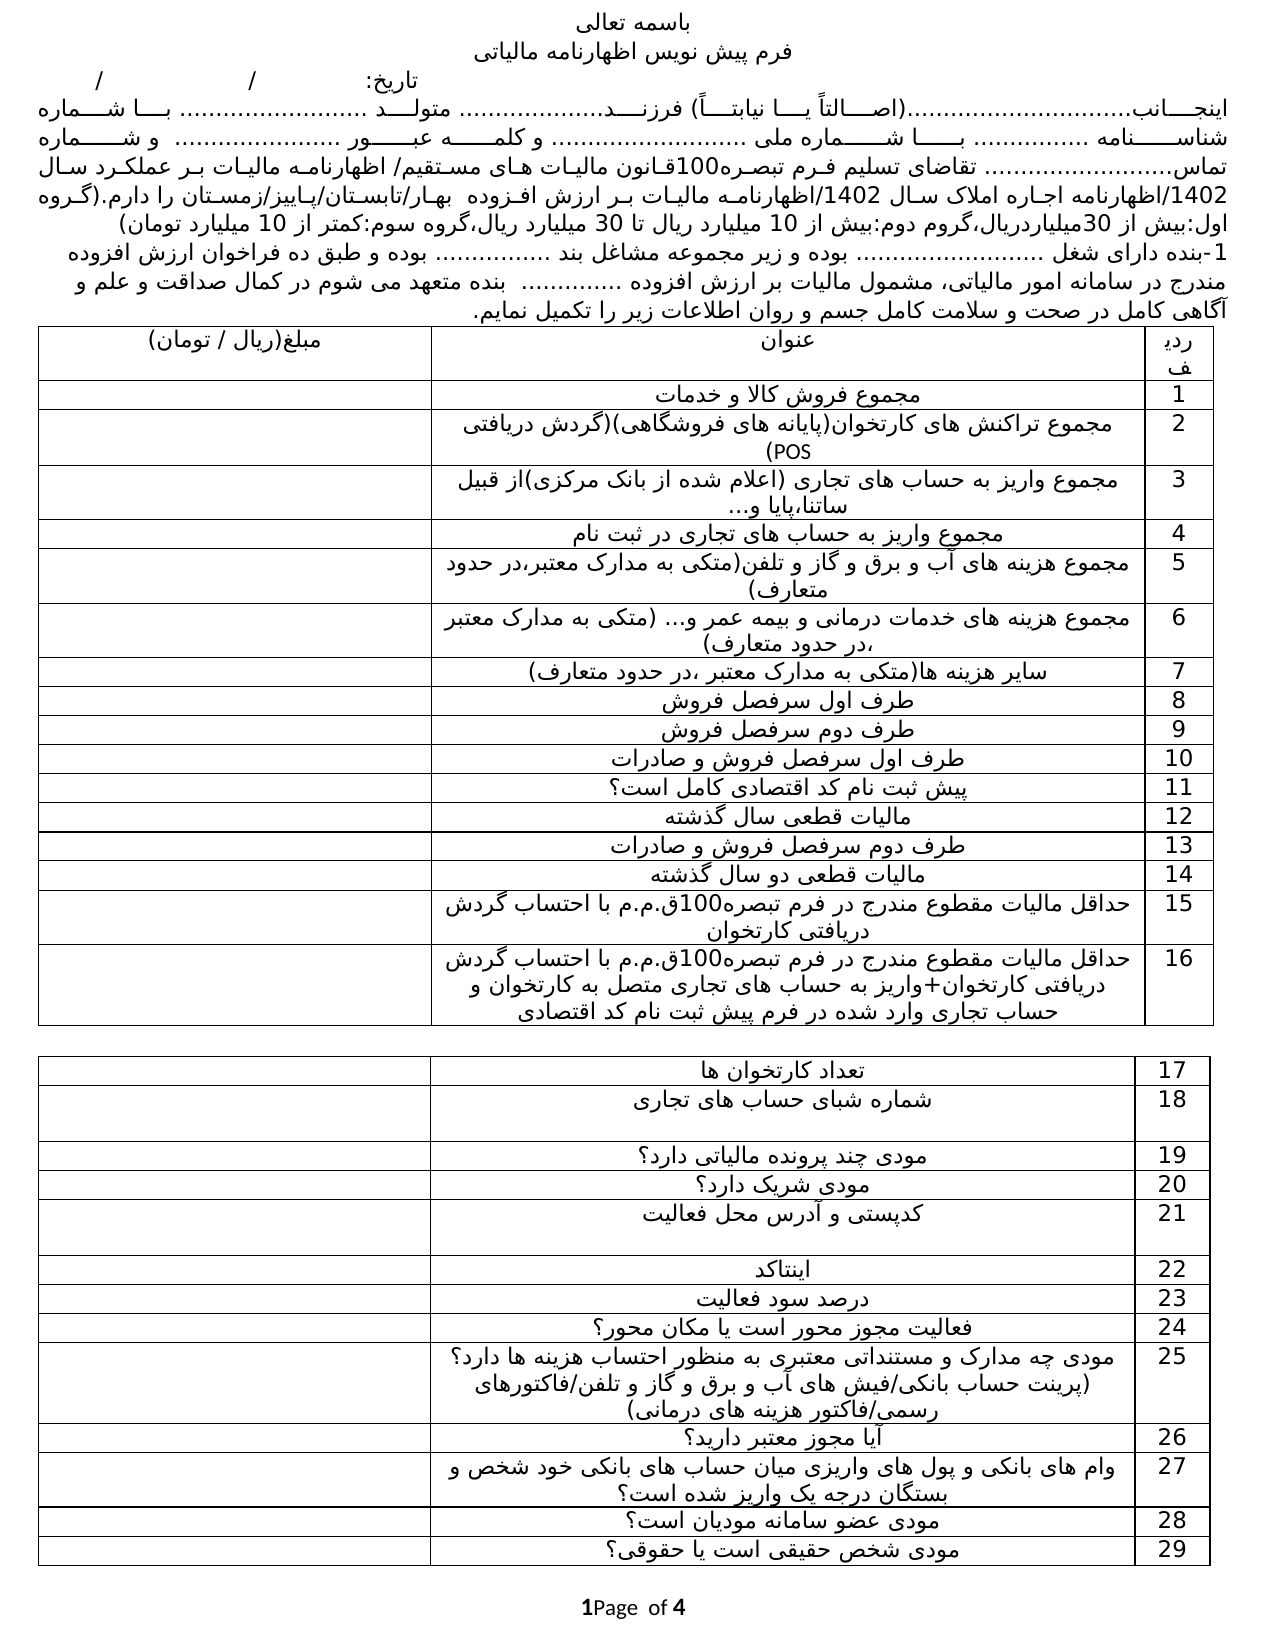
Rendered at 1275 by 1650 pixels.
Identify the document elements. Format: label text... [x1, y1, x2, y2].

table_cell مودی چه مدارک و مستنداتی معتبری به منظور احتساب هزینه ها دارد؟(پرینت حساب بانکی/فیش های بآب و برق و گاز و تلفن/فاکتورهای رسمی/فاکتور هزینه های درمانی) [431, 1343, 1134, 1423]
table_cell [39, 1171, 430, 1199]
table_cell 7 [1146, 658, 1213, 686]
table_cell [39, 549, 431, 603]
table_header مبلغ(ریال / تومان) [39, 327, 431, 380]
text 1-بنده دارای شغل .......................... بوده و زیر مجموعه مشاغل بند ................ بوده و طبق ده فراخوان ارزش افزوده مندرج در سامانه امور مالیاتی، مشمول مالیات بر ارزش افزوده .............. بنده متعهد می شوم در کمال صداقت و علم و آگاهی کامل در صحت و سلامت کامل جسم و روان اطلاعات زیر را تکمیل نمایم. [37, 239, 1228, 323]
table_cell کدپستی و آدرس محل فعالیت [431, 1200, 1134, 1255]
table_cell [39, 1142, 430, 1170]
table_cell 10 [1146, 745, 1213, 773]
table_cell مالیات قطعی سال گذشته [432, 803, 1144, 831]
table_cell مجموع واریز به حساب های تجاری در ثبت نام [432, 520, 1144, 548]
table_cell مودی شریک دارد؟ [431, 1171, 1134, 1199]
table_cell 11 [1146, 774, 1213, 802]
table_cell 19 [1136, 1142, 1209, 1170]
table_cell 4 [1146, 520, 1213, 548]
table_cell [39, 1200, 430, 1255]
table_cell [39, 716, 431, 744]
table_cell [39, 1424, 430, 1452]
table_cell [39, 861, 431, 889]
table_cell 28 [1136, 1508, 1209, 1536]
table_cell [39, 604, 431, 657]
table_cell مودی چند پرونده مالیاتی دارد؟ [431, 1142, 1134, 1170]
table_cell 3 [1146, 466, 1213, 519]
table_cell 15 [1146, 891, 1213, 944]
table_cell 13 [1146, 833, 1213, 860]
table_cell [39, 745, 431, 773]
table_cell مودی عضو سامانه مودیان است؟ [431, 1508, 1134, 1536]
table_cell درصد سود فعالیت [431, 1285, 1134, 1313]
table_cell مجموع واریز به حساب های تجاری (اعلام شده از بانک مرکزی)از قبیل ساتنا،پایا و... [432, 466, 1144, 519]
text تاریخ: / / [37, 67, 1228, 93]
table_cell [39, 466, 431, 519]
table_cell 16 [1146, 945, 1213, 1025]
table_header ردیف [1146, 327, 1213, 380]
table_cell [39, 1343, 430, 1423]
table_cell 25 [1136, 1343, 1209, 1423]
table_cell [39, 381, 431, 409]
table_cell [39, 803, 431, 831]
table_cell 24 [1136, 1314, 1209, 1342]
table_cell [39, 945, 431, 1025]
table_cell 22 [1136, 1256, 1209, 1284]
table_header عنوان [432, 327, 1144, 380]
table_cell طرف دوم سرفصل فروش [432, 716, 1144, 744]
table_cell [39, 1256, 430, 1284]
table_cell [39, 1453, 430, 1506]
table_cell مالیات قطعی دو سال گذشته [432, 861, 1144, 889]
table_cell [39, 774, 431, 802]
table_cell 8 [1146, 687, 1213, 715]
table_cell 2 [1146, 410, 1213, 465]
table_cell مودی شخص حقیقی است یا حقوقی؟ [431, 1537, 1134, 1564]
text باسمه تعالی [37, 9, 1228, 36]
table_cell 23 [1136, 1285, 1209, 1313]
text فرم پیش نویس اظهارنامه مالیاتی [37, 38, 1228, 65]
table_cell مجموع هزینه های خدمات درمانی و بیمه عمر و... (متکی به مدارک معتبر ،در حدود متعارف) [432, 604, 1144, 657]
table_cell [39, 1285, 430, 1313]
table_cell مجموع هزینه های آب و برق و گاز و تلفن(متکی به مدارک معتبر،در حدود متعارف) [432, 549, 1144, 603]
table_cell 5 [1146, 549, 1213, 603]
table_cell [39, 658, 431, 686]
table_cell [39, 1537, 430, 1564]
table_cell [39, 1314, 430, 1342]
table_cell 27 [1136, 1453, 1209, 1506]
table_cell طرف دوم سرفصل فروش و صادرات [432, 833, 1144, 860]
table_cell مجموع تراکنش های کارتخوان(پایانه های فروشگاهی)(گردش دریافتی POS) [432, 410, 1144, 465]
table_cell 6 [1146, 604, 1213, 657]
table_cell سایر هزینه ها(متکی به مدارک معتبر ،در حدود متعارف) [432, 658, 1144, 686]
table_cell طرف اول سرفصل فروش و صادرات [432, 745, 1144, 773]
table_cell پیش ثبت نام کد اقتصادی کامل است؟ [432, 774, 1144, 802]
table_cell [39, 687, 431, 715]
table_cell [39, 1086, 430, 1141]
table_header 17 [1136, 1057, 1209, 1085]
table_header [39, 1057, 430, 1085]
table_cell وام های بانکی و پول های واریزی میان حساب های بانکی خود شخص و بستگان درجه یک واریز شده است؟ [431, 1453, 1134, 1506]
table_cell 21 [1136, 1200, 1209, 1255]
table_cell 9 [1146, 716, 1213, 744]
table_cell 29 [1136, 1537, 1209, 1564]
table_cell [39, 1508, 430, 1536]
table_cell [39, 891, 431, 944]
table_cell [39, 410, 431, 465]
table_cell طرف اول سرفصل فروش [432, 687, 1144, 715]
table_cell 14 [1146, 861, 1213, 889]
table_cell آیا مجوز معتبر دارید؟ [431, 1424, 1134, 1452]
table_cell 20 [1136, 1171, 1209, 1199]
table_cell 26 [1136, 1424, 1209, 1452]
table_cell فعالیت مجوز محور است یا مکان محور؟ [431, 1314, 1134, 1342]
table_cell 12 [1146, 803, 1213, 831]
table_header تعداد کارتخوان ها [431, 1057, 1134, 1085]
table_cell شماره شبای حساب های تجاری [431, 1086, 1134, 1141]
table_cell [39, 833, 431, 860]
table_cell حداقل مالیات مقطوع مندرج در فرم تبصره100ق.م.م با احتساب گردش دریافتی کارتخوان [432, 891, 1144, 944]
table_cell اینتاکد [431, 1256, 1134, 1284]
table_cell [39, 520, 431, 548]
table_cell مجموع فروش کالا و خدمات [432, 381, 1144, 409]
table_cell حداقل مالیات مقطوع مندرج در فرم تبصره100ق.م.م با احتساب گردش دریافتی کارتخوان+واریز به حساب های تجاری متصل به کارتخوان و حساب تجاری وارد شده در فرم پیش ثبت نام کد اقتصادی [432, 945, 1144, 1025]
table_cell 18 [1136, 1086, 1209, 1141]
text اینجانب...............................(اصالتاً یا نیابتاً) فرزند.................... متولد .......................... با شماره شناسنامه ................ با شماره ملی ........................... و کلمه عبور ....................... و شماره تماس.......................... تقاضای تسلیم فرم تبصره100قانون مالیات های مستقیم/ اظهارنامه مالیات بر عملکرد سال 1402/اظهارنامه اجاره املاک سال 1402/اظهارنامه مالیات بر ارزش افزوده بهار/تابستان/پاییز/زمستان را دارم.(گروه اول:بیش از 30میلیاردریال،گروم دوم:بیش از 10 میلیارد ریال تا 30 میلیارد ریال،گروه سوم:کمتر از 10 میلیارد تومان) [37, 96, 1228, 237]
table_cell 1 [1146, 381, 1213, 409]
